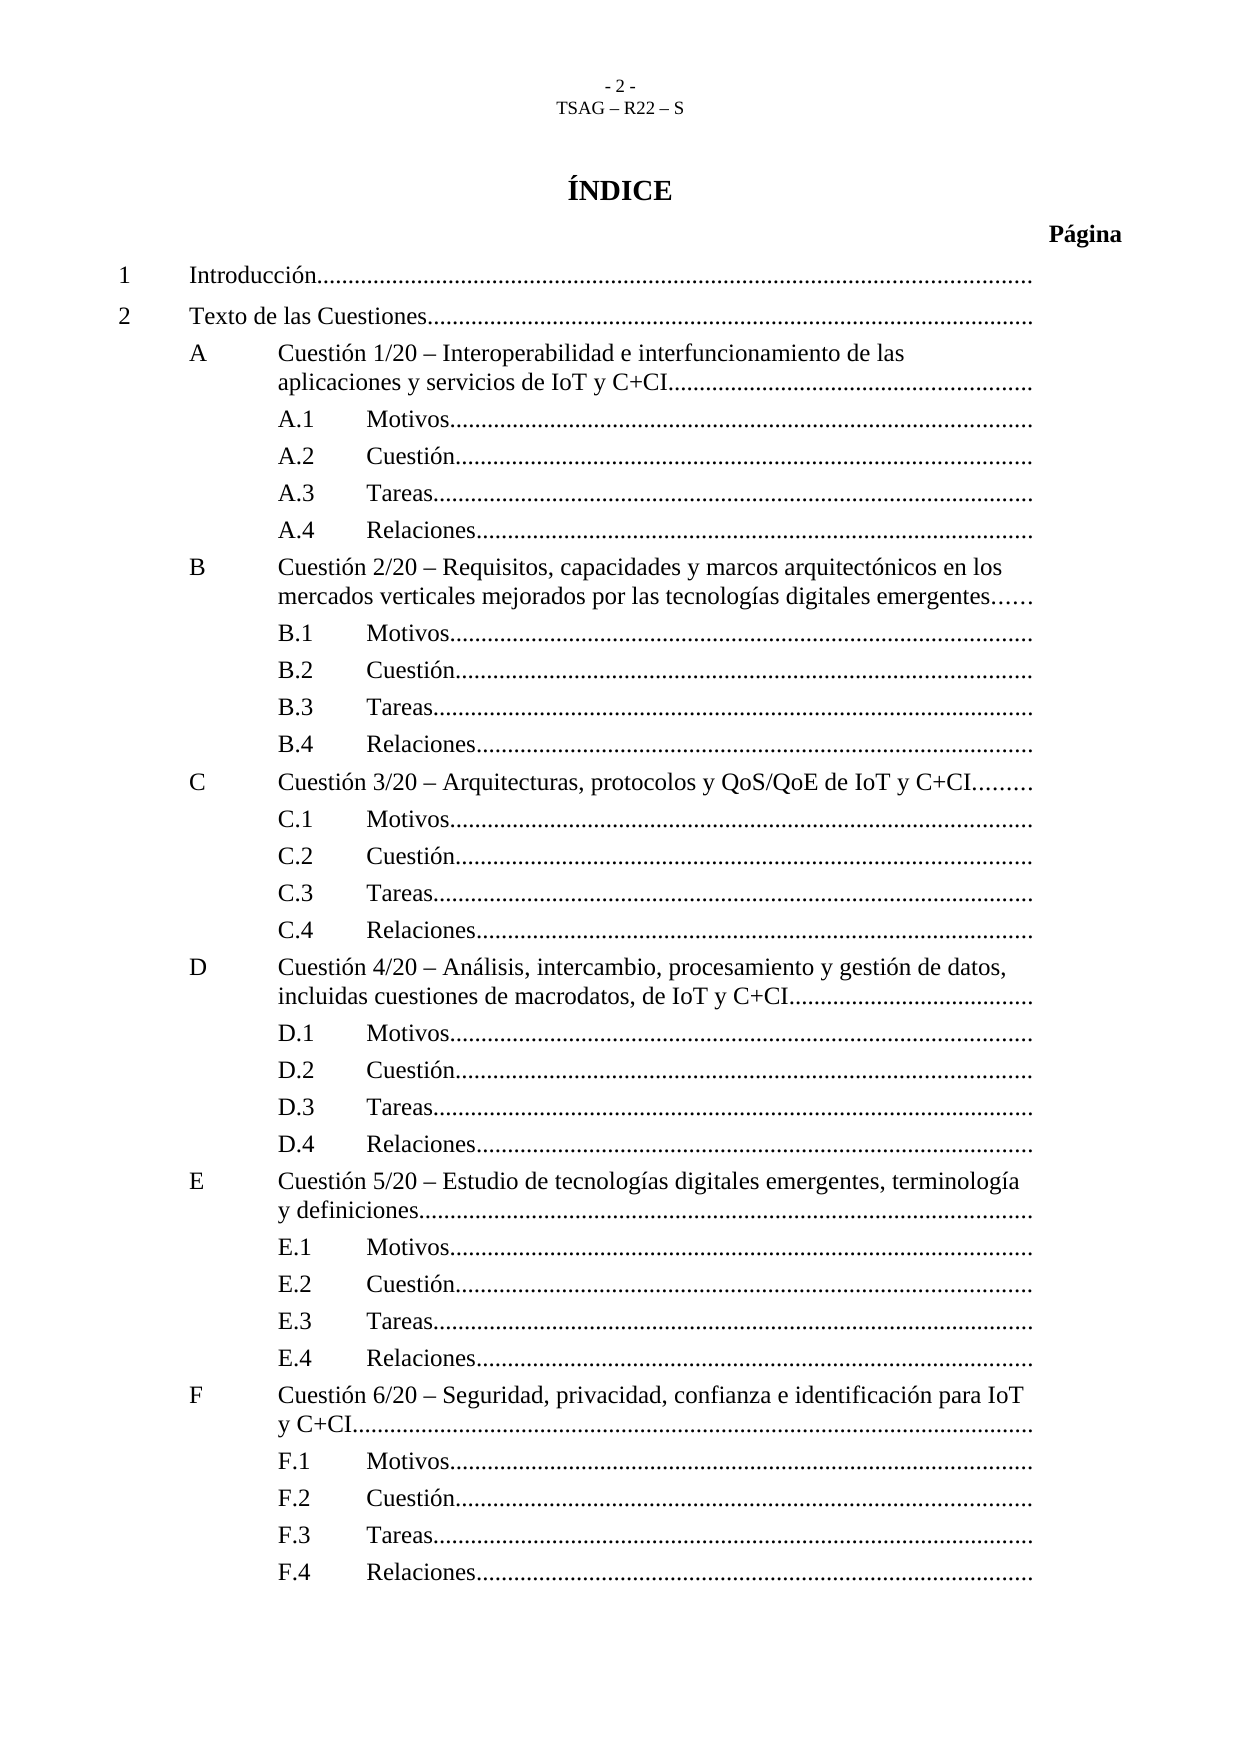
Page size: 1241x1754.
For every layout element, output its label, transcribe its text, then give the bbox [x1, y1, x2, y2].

title ÍNDICE [118, 173, 1122, 206]
text C.2 Cuestión 10 [278, 841, 1033, 869]
text E.1 Motivos 16 [278, 1232, 1033, 1261]
text C.4 Relaciones 11 [278, 915, 1033, 944]
text F.1 Motivos 19 [278, 1446, 1033, 1475]
text A.3 Tareas 5 [278, 478, 1033, 507]
text E.3 Tareas 17 [278, 1306, 1033, 1335]
text 1 Introducción 4 [118, 260, 1033, 289]
text D Cuestión 4/20 – Análisis, intercambio, procesamiento y gestión de datos, incluidas cuestiones de macrodatos, de IoT y C+CI 13 [189, 952, 1033, 1009]
text A.2 Cuestión 5 [278, 441, 1033, 470]
text B.1 Motivos 7 [278, 618, 1033, 647]
text D.3 Tareas 14 [278, 1092, 1033, 1121]
text F.4 Relaciones 22 [278, 1557, 1033, 1586]
text 2 Texto de las Cuestiones 5 [118, 301, 1033, 330]
text F Cuestión 6/20 – Seguridad, privacidad, confianza e identificación para IoT y C+CI 19 [189, 1380, 1033, 1438]
text F.3 Tareas 21 [278, 1520, 1033, 1549]
text E Cuestión 5/20 – Estudio de tecnologías digitales emergentes, terminología y definiciones 16 [189, 1166, 1033, 1224]
text B.4 Relaciones 8 [278, 729, 1033, 758]
text C Cuestión 3/20 – Arquitecturas, protocolos y QoS/QoE de IoT y C+CI 10 [189, 767, 1033, 795]
text A.1 Motivos 5 [278, 404, 1033, 433]
text E.4 Relaciones 17 [278, 1343, 1033, 1372]
text D.4 Relaciones 14 [278, 1129, 1033, 1158]
text D.1 Motivos 13 [278, 1018, 1033, 1047]
text B.3 Tareas 8 [278, 692, 1033, 721]
text D.2 Cuestión 13 [278, 1055, 1033, 1084]
text A.4 Relaciones 6 [278, 515, 1033, 544]
text B.2 Cuestión 7 [278, 655, 1033, 684]
text B Cuestión 2/20 – Requisitos, capacidades y marcos arquitectónicos en los mercados verticales mejorados por las tecnologías digitales emergentes 7 [189, 552, 1033, 610]
text A Cuestión 1/20 – Interoperabilidad e interfuncionamiento de las aplicaciones y servicios de IoT y C+CI 5 [189, 338, 1033, 396]
text E.2 Cuestión 16 [278, 1269, 1033, 1298]
text F.2 Cuestión 20 [278, 1483, 1033, 1512]
text C.3 Tareas 10 [278, 878, 1033, 907]
text Página [118, 219, 1122, 247]
text C.1 Motivos 10 [278, 804, 1033, 832]
